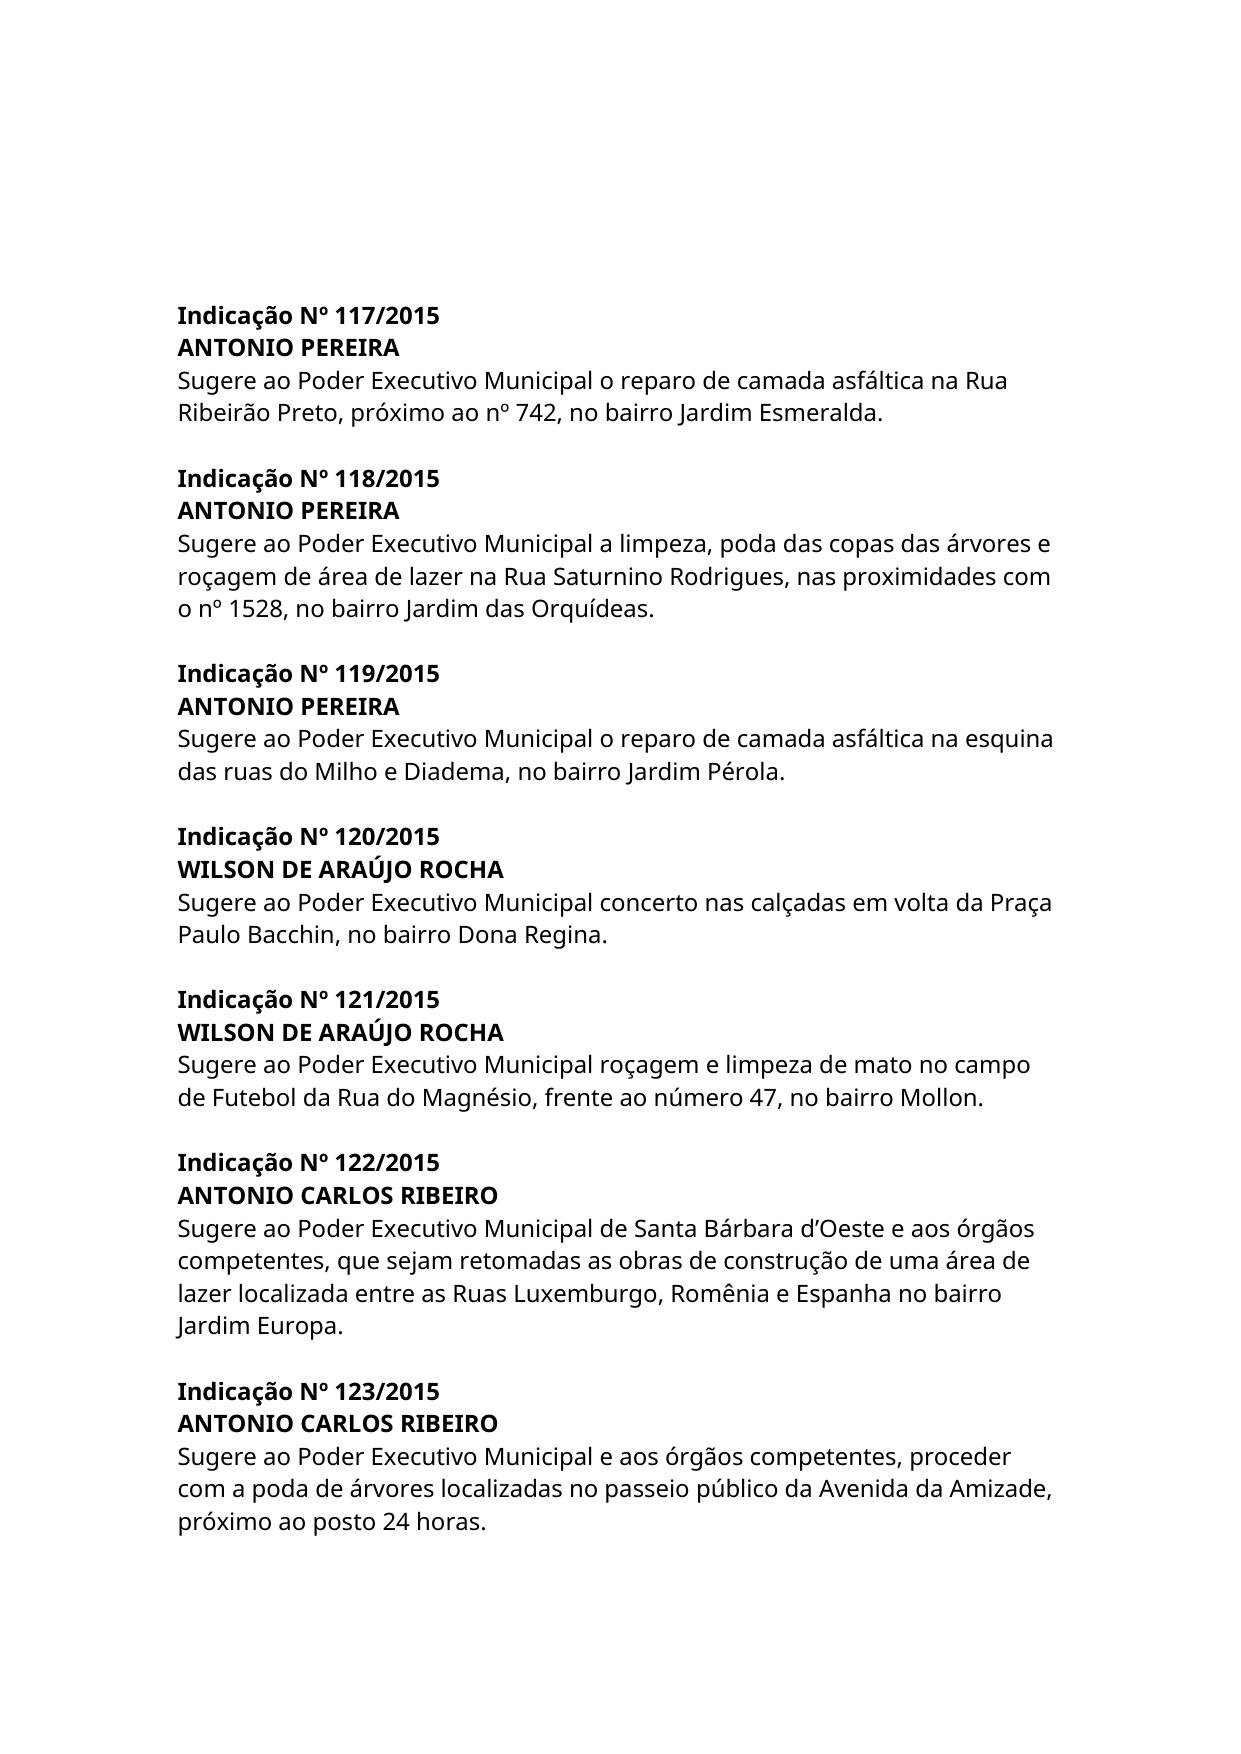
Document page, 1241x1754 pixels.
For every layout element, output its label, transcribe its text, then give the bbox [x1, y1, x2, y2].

text Sugere ao Poder Executivo Municipal o reparo de camada asfáltica na esquina das ruas do Milho e Diadema, no bairro Jardim Pérola. [177, 722, 1063, 787]
text ANTONIO PEREIRA [177, 494, 1063, 527]
text Sugere ao Poder Executivo Municipal concerto nas calçadas em volta da Praça Paulo Bacchin, no bairro Dona Regina. [177, 885, 1063, 951]
text Indicação Nº 122/2015 [177, 1146, 1063, 1179]
text WILSON DE ARAÚJO ROCHA [177, 1016, 1063, 1048]
text Sugere ao Poder Executivo Municipal de Santa Bárbara d’Oeste e aos órgãos competentes, que sejam retomadas as obras de construção de uma área de lazer localizada entre as Ruas Luxemburgo, Romênia e Espanha no bairro Jardim Europa. [177, 1211, 1063, 1342]
text Indicação Nº 118/2015 [177, 461, 1063, 494]
text Indicação Nº 119/2015 [177, 657, 1063, 690]
text Sugere ao Poder Executivo Municipal o reparo de camada asfáltica na Rua Ribeirão Preto, próximo ao nº 742, no bairro Jardim Esmeralda. [177, 364, 1063, 429]
text Indicação Nº 121/2015 [177, 983, 1063, 1016]
text Sugere ao Poder Executivo Municipal e aos órgãos competentes, proceder com a poda de árvores localizadas no passeio público da Avenida da Amizade, próximo ao posto 24 horas. [177, 1439, 1063, 1537]
text Sugere ao Poder Executivo Municipal roçagem e limpeza de mato no campo de Futebol da Rua do Magnésio, frente ao número 47, no bairro Mollon. [177, 1048, 1063, 1113]
text ANTONIO PEREIRA [177, 331, 1063, 364]
text WILSON DE ARAÚJO ROCHA [177, 853, 1063, 885]
text ANTONIO CARLOS RIBEIRO [177, 1407, 1063, 1439]
text Indicação Nº 123/2015 [177, 1374, 1063, 1407]
text Indicação Nº 117/2015 [177, 298, 1063, 331]
text Sugere ao Poder Executivo Municipal a limpeza, poda das copas das árvores e roçagem de área de lazer na Rua Saturnino Rodrigues, nas proximidades com o nº 1528, no bairro Jardim das Orquídeas. [177, 527, 1063, 624]
text ANTONIO PEREIRA [177, 690, 1063, 722]
text ANTONIO CARLOS RIBEIRO [177, 1179, 1063, 1211]
text Indicação Nº 120/2015 [177, 820, 1063, 853]
